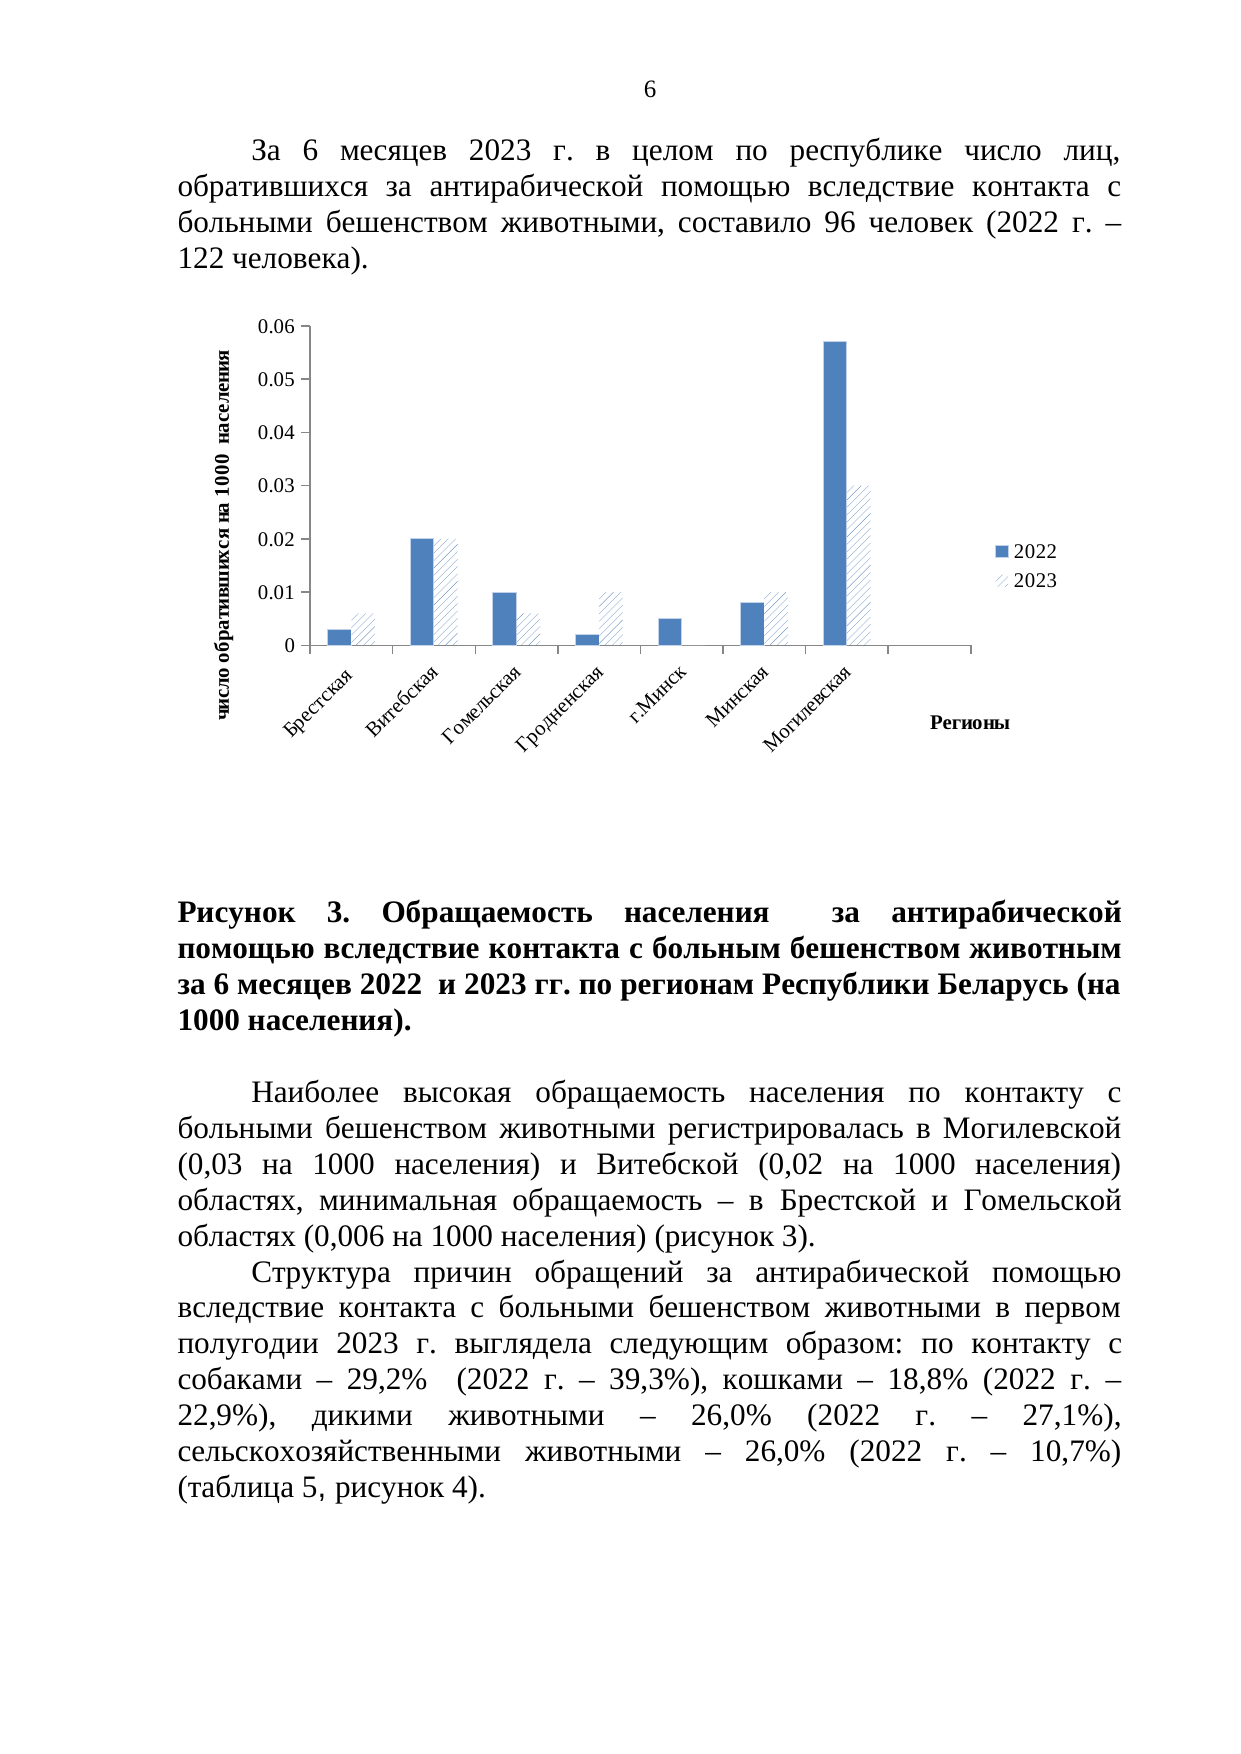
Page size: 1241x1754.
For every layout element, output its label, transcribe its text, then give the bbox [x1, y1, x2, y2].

text За 6 месяцев 2023 г. в целом по республике число лиц, обратившихся за антирабической помощью вследствие контакта с больными бешенством животными, составило 96 человек (2022 г. – 122 человека). [177, 131, 1122, 275]
text Рисунок 3. Обращаемость населения за антирабической помощью вследствие контакта с больным бешенством животным за 6 месяцев 2022 и 2023 гг. по регионам Республики Беларусь (на 1000 населения). [177, 893, 1122, 1037]
text Структура причин обращений за антирабической помощью вследствие контакта с больными бешенством животными в первом полугодии 2023 г. выглядела следующим образом: по контакту с собаками – 29,2% (2022 г. – 39,3%), кошками – 18,8% (2022 г. – 22,9%), дикими животными – 26,0% (2022 г. – 27,1%), сельскохозяйственными животными – 26,0% (2022 г. – 10,7%) (таблица 5, рисунок 4). [177, 1253, 1122, 1504]
text Наиболее высокая обращаемость населения по контакту с больными бешенством животными регистрировалась в Могилевской (0,03 на 1000 населения) и Витебской (0,02 на 1000 населения) областях, минимальная обращаемость – в Брестской и Гомельской областях (0,006 на 1000 населения) (рисунок 3). [177, 1073, 1122, 1253]
